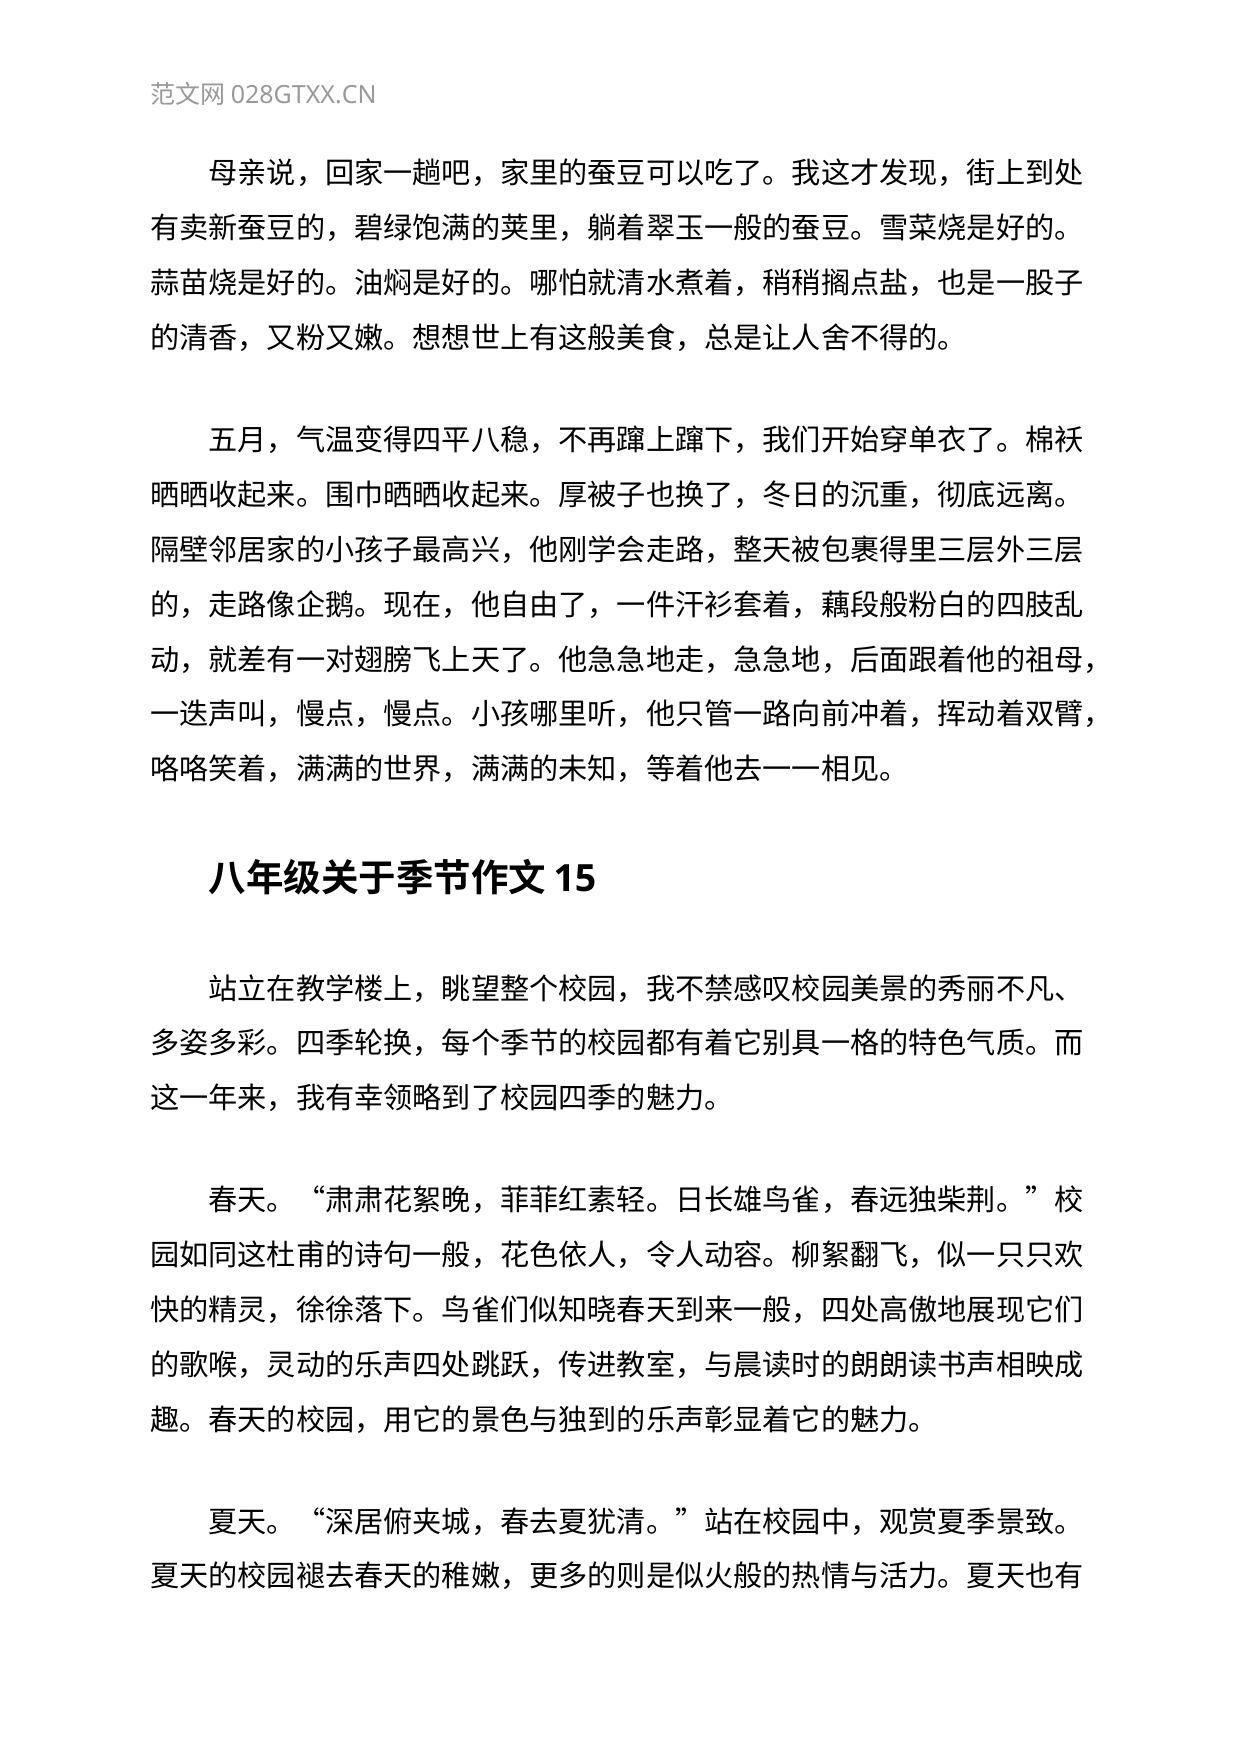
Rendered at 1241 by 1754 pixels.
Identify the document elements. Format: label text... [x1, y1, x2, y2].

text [150, 1498, 1090, 1595]
text 母亲说，回家一趟吧，家里的蚕豆可以吃了。我这才发现，街上到处有卖新蚕豆的，碧绿饱满的荚里，躺着翠玉一般的蚕豆。雪菜烧是好的。蒜苗烧是好的。油焖是好的。哪怕就清水煮着，稍稍搁点盐，也是一股子的清香，又粉又嫩。想想世上有这般美食，总是让人舍不得的。 [150, 150, 1090, 357]
text 八年级关于季节作文15 [150, 848, 1090, 902]
text 站立在教学楼上，眺望整个校园，我不禁感叹校园美景的秀丽不凡、多姿多彩。四季轮换，每个季节的校园都有着它别具一格的特色气质。而这一年来，我有幸领略到了校园四季的魅力。 [150, 965, 1090, 1117]
text 五月，气温变得四平八稳，不再蹿上蹿下，我们开始穿单衣了。棉袄晒晒收起来。围巾晒晒收起来。厚被子也换了，冬日的沉重，彻底远离。隔壁邻居家的小孩子最高兴，他刚学会走路，整天被包裹得里三层外三层的，走路像企鹅。现在，他自由了，一件汗衫套着，藕段般粉白的四肢乱动，就差有一对翅膀飞上天了。他急急地走，急急地，后面跟着他的祖母，一迭声叫，慢点，慢点。小孩哪里听，他只管一路向前冲着，挥动着双臂，咯咯笑着，满满的世界，满满的未知，等着他去一一相见。 [150, 416, 1090, 788]
text 春天。“肃肃花絮晚，菲菲红素轻。日长雄鸟雀，春远独柴荆。”校园如同这杜甫的诗句一般，花色依人，令人动容。柳絮翻飞，似一只只欢快的精灵，徐徐落下。鸟雀们似知晓春天到来一般，四处高傲地展现它们的歌喉，灵动的乐声四处跳跃，传进教室，与晨读时的朗朗读书声相映成趣。春天的校园，用它的景色与独到的乐声彰显着它的魅力。 [150, 1177, 1090, 1439]
